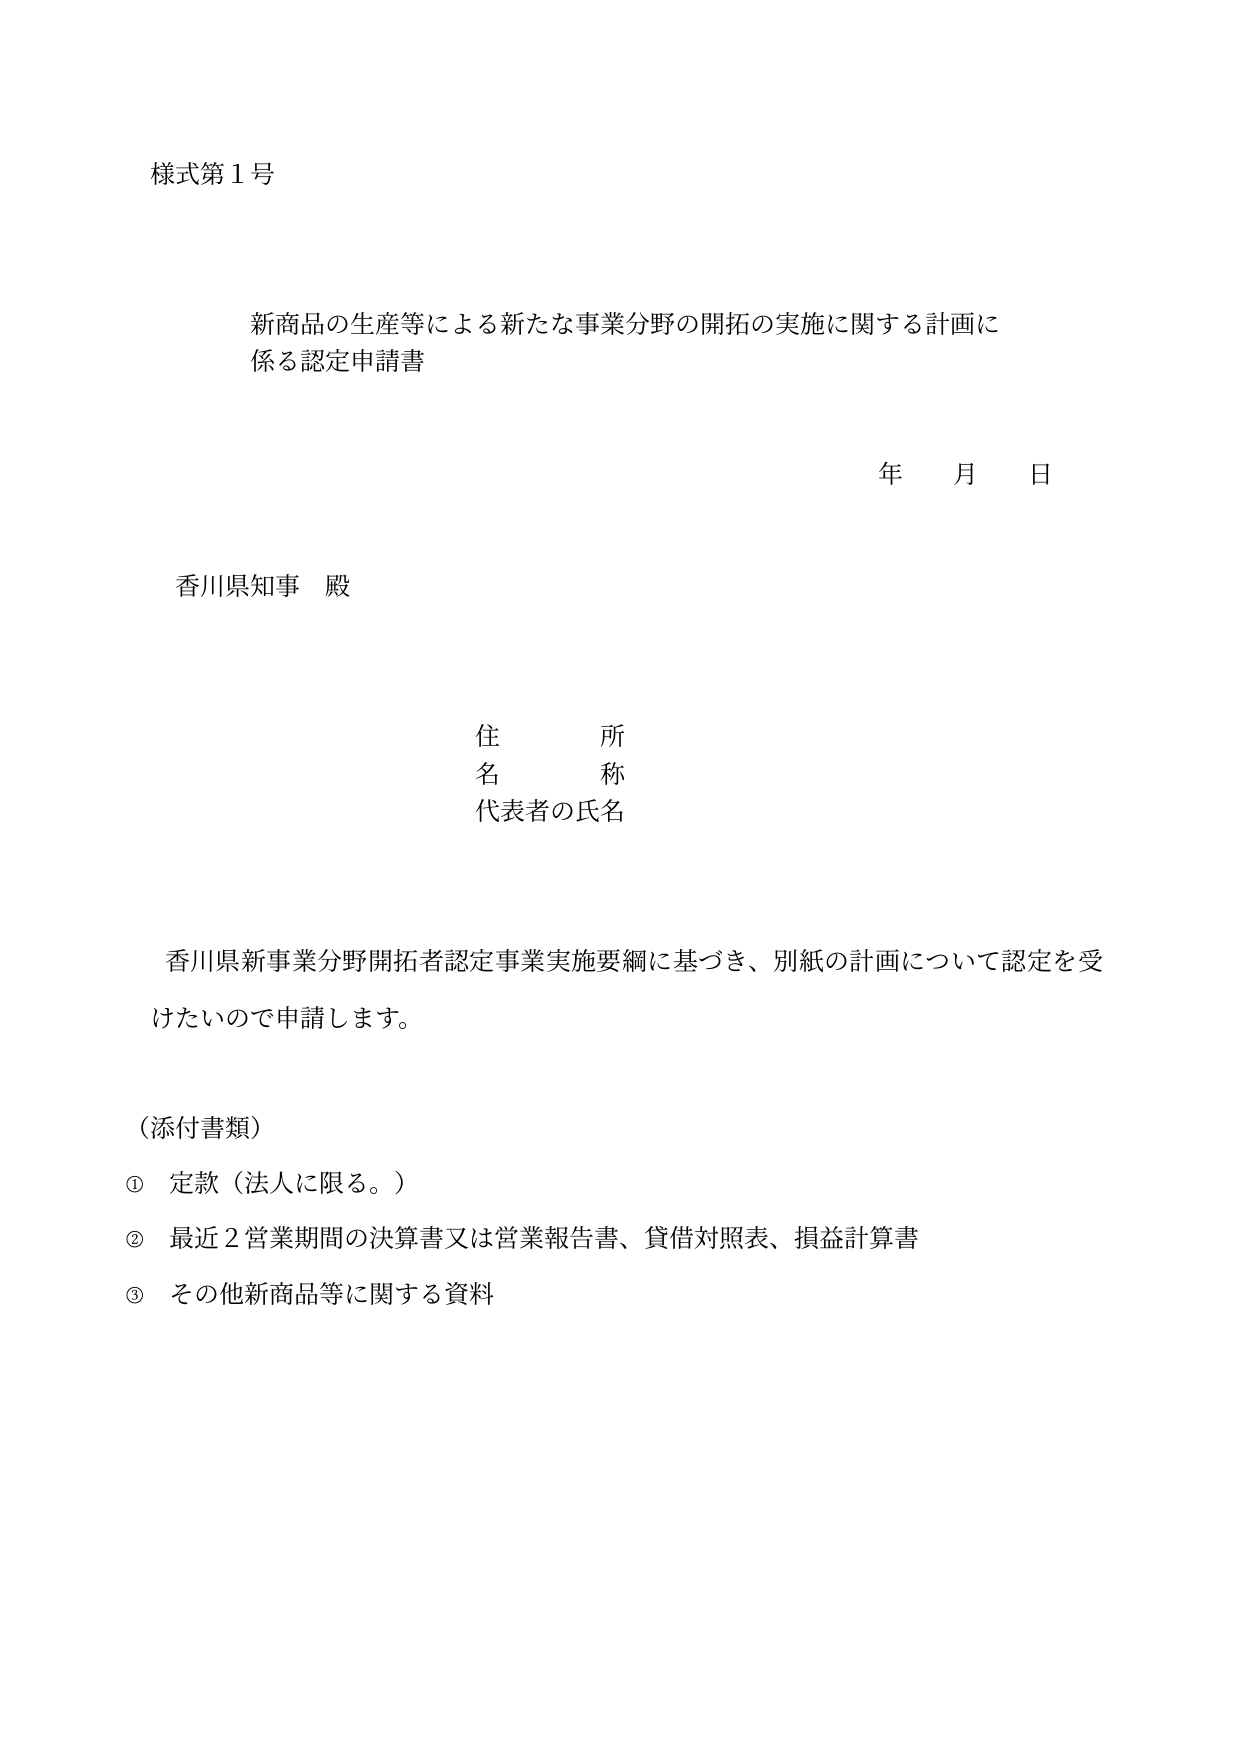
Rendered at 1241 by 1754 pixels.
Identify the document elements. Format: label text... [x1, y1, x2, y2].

text 係る認定申請書 [150, 341, 1106, 379]
text 様式第１号 [150, 154, 1106, 191]
text ② 最近２営業期間の決算書又は営業報告書、貸借対照表、損益計算書 [125, 1218, 1106, 1256]
text ③ その他新商品等に関する資料 [125, 1274, 1106, 1311]
text （添付書類） [125, 1107, 1106, 1145]
text 名 称 [150, 754, 1106, 791]
text ① 定款（法人に限る。） [125, 1163, 1106, 1200]
text 住 所 [150, 716, 1106, 754]
text 香川県知事 殿 [150, 566, 1106, 604]
text 新商品の生産等による新たな事業分野の開拓の実施に関する計画に [150, 304, 1106, 341]
text 年 月 日 [150, 454, 1106, 491]
text 代表者の氏名 [150, 791, 1106, 829]
text 香川県新事業分野開拓者認定事業実施要綱に基づき、別紙の計画について認定を受けたいので申請します。 [125, 941, 1106, 1035]
